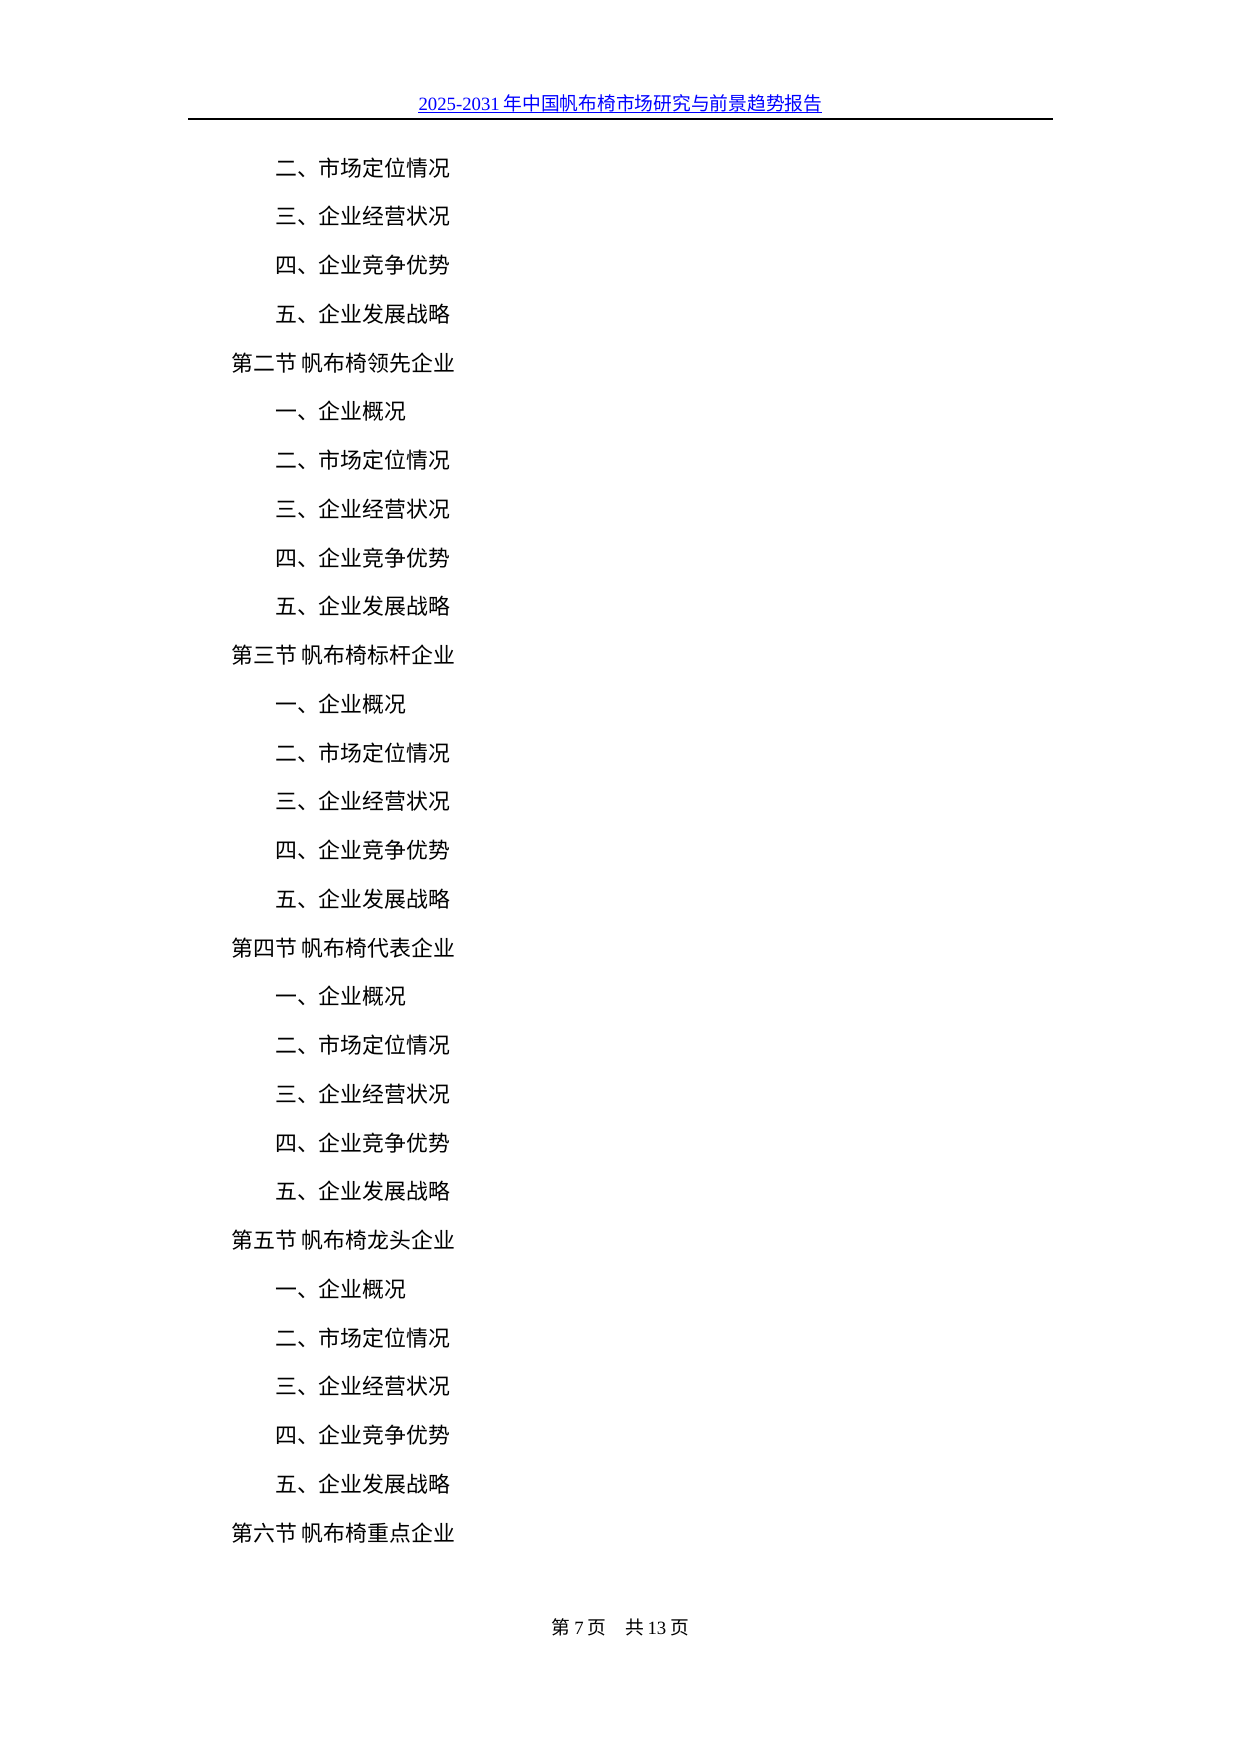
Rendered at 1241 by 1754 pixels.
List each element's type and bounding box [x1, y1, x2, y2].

text [187, 150, 1053, 1548]
